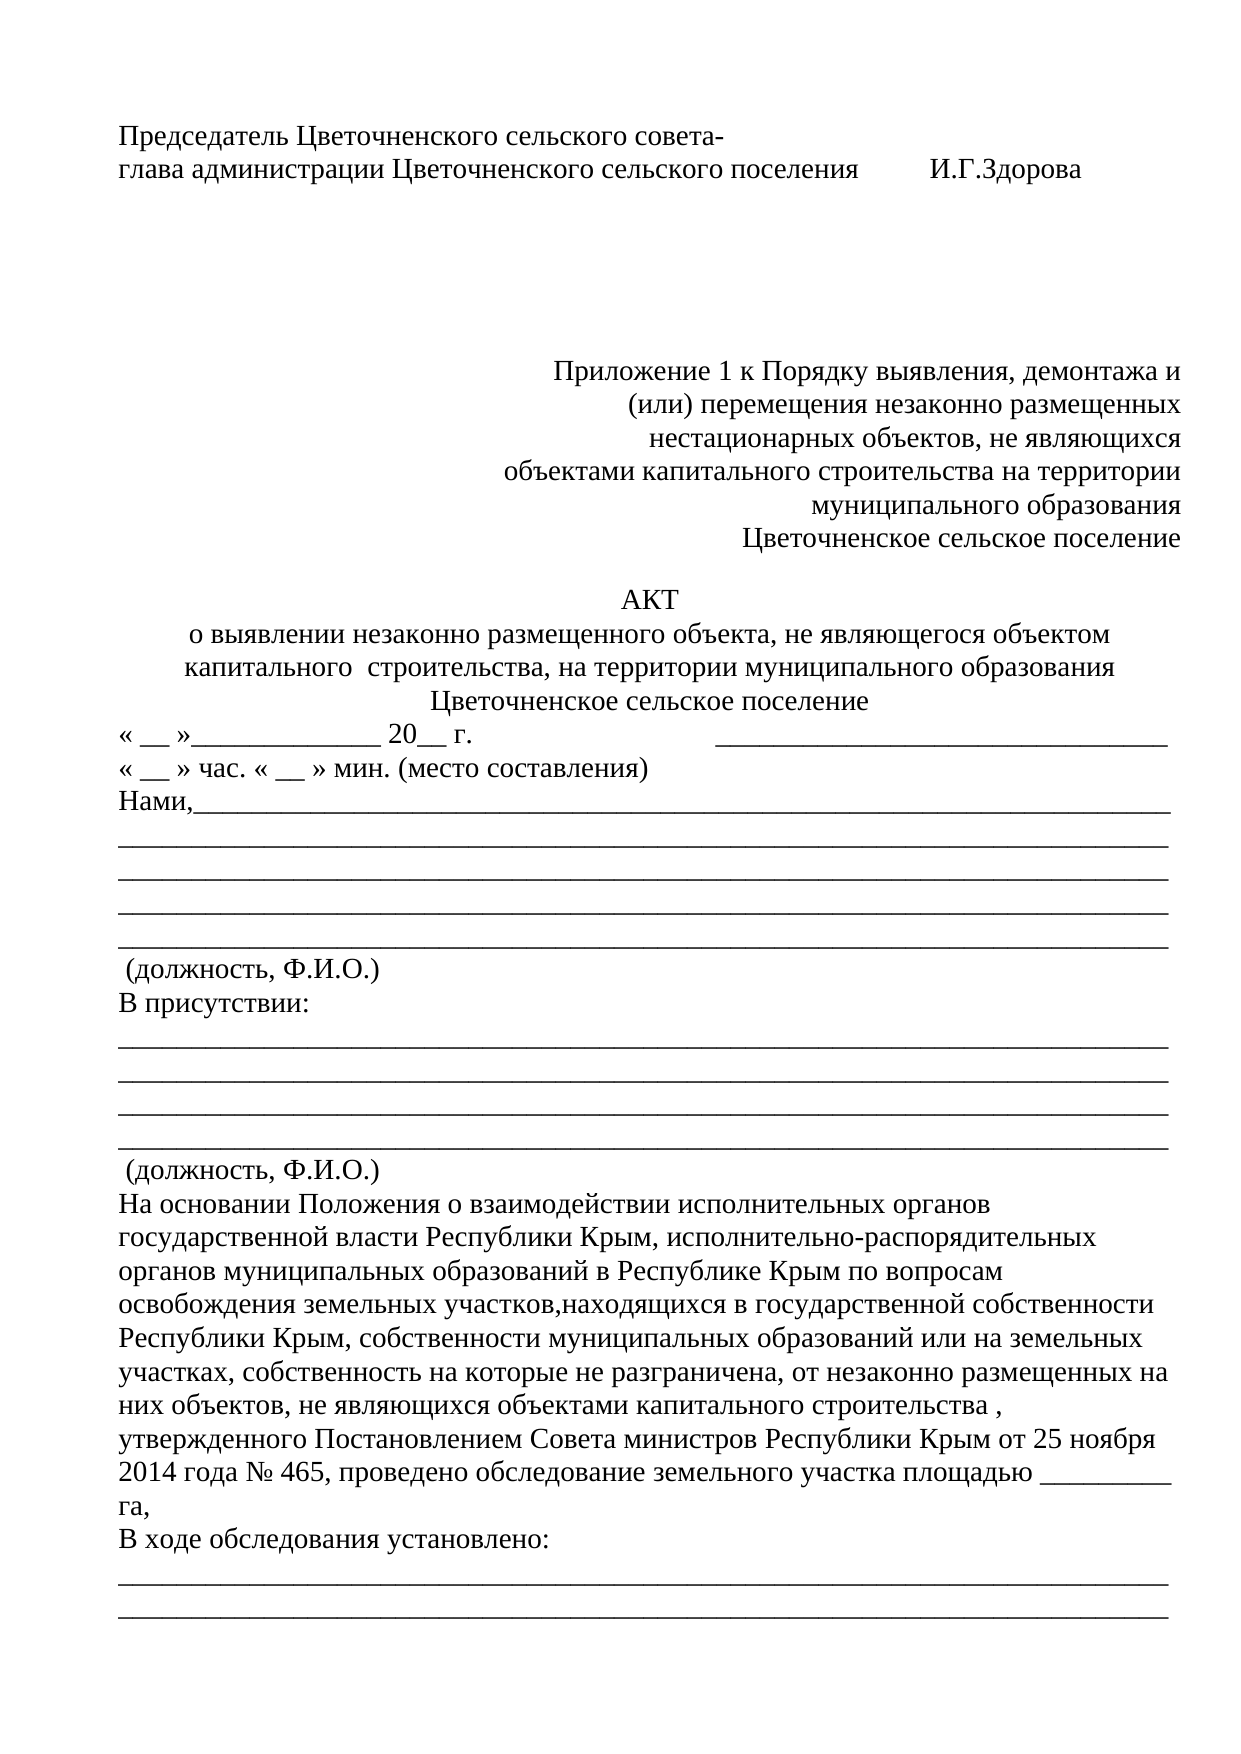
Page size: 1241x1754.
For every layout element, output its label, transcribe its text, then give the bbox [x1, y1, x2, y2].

text ________________________________________________________________________ [118, 1018, 1181, 1052]
text Цветочненское сельское поселение [118, 521, 1181, 554]
text ________________________________________________________________________ [118, 1085, 1181, 1119]
text В ходе обследования установлено: [118, 1521, 1181, 1555]
text ________________________________________________________________________ [118, 884, 1181, 918]
text нестационарных объектов, не являющихся [118, 420, 1181, 453]
text (или) перемещения незаконно размещенных [118, 386, 1181, 420]
text ________________________________________________________________________ [118, 1555, 1181, 1588]
text ________________________________________________________________________ [118, 851, 1181, 884]
text « __ » час. « __ » мин. (место составления) [118, 750, 1181, 783]
text глава администрации Цветочненского сельского поселения И.Г.Здорова [118, 152, 1181, 185]
text (должность, Ф.И.О.) [118, 1152, 1181, 1186]
text Председатель Цветочненского сельского совета- [118, 118, 1181, 152]
text В присутствии: [118, 985, 1181, 1018]
text Нами,___________________________________________________________________ [118, 783, 1181, 817]
text муниципального образования [118, 487, 1181, 521]
text ________________________________________________________________________ [118, 817, 1181, 851]
text ________________________________________________________________________ [118, 1119, 1181, 1152]
text объектами капитального строительства на территории [118, 453, 1181, 487]
text ________________________________________________________________________ [118, 1588, 1181, 1622]
text Приложение 1 к Порядку выявления, демонтажа и [118, 353, 1181, 386]
text Цветочненское сельское поселение [118, 683, 1181, 716]
text ________________________________________________________________________ [118, 1052, 1181, 1085]
text « __ »_____________ 20__ г. _______________________________ [118, 716, 1181, 750]
text о выявлении незаконно размещенного объекта, не являющегося объектом [118, 616, 1181, 649]
text На основании Положения о взаимодействии исполнительных органов государственной власти Республики Крым, исполнительно-распорядительных органов муниципальных образований в Республике Крым по вопросам освобождения земельных участков,находящихся в государственной собственности Республики Крым, собственности муниципальных образований или на земельных участках, собственность на которые не разграничена, от незаконно размещенных на них объектов, не являющихся объектами капитального строительства , утвержденного Постановлением Совета министров Республики Крым от 25 ноября 2014 года № 465, проведено обследование земельного участка площадью _________ га, [118, 1186, 1181, 1521]
text капитального строительства, на территории муниципального образования [118, 649, 1181, 683]
text ________________________________________________________________________ [118, 918, 1181, 951]
text (должность, Ф.И.О.) [118, 951, 1181, 985]
text АКТ [118, 582, 1181, 616]
